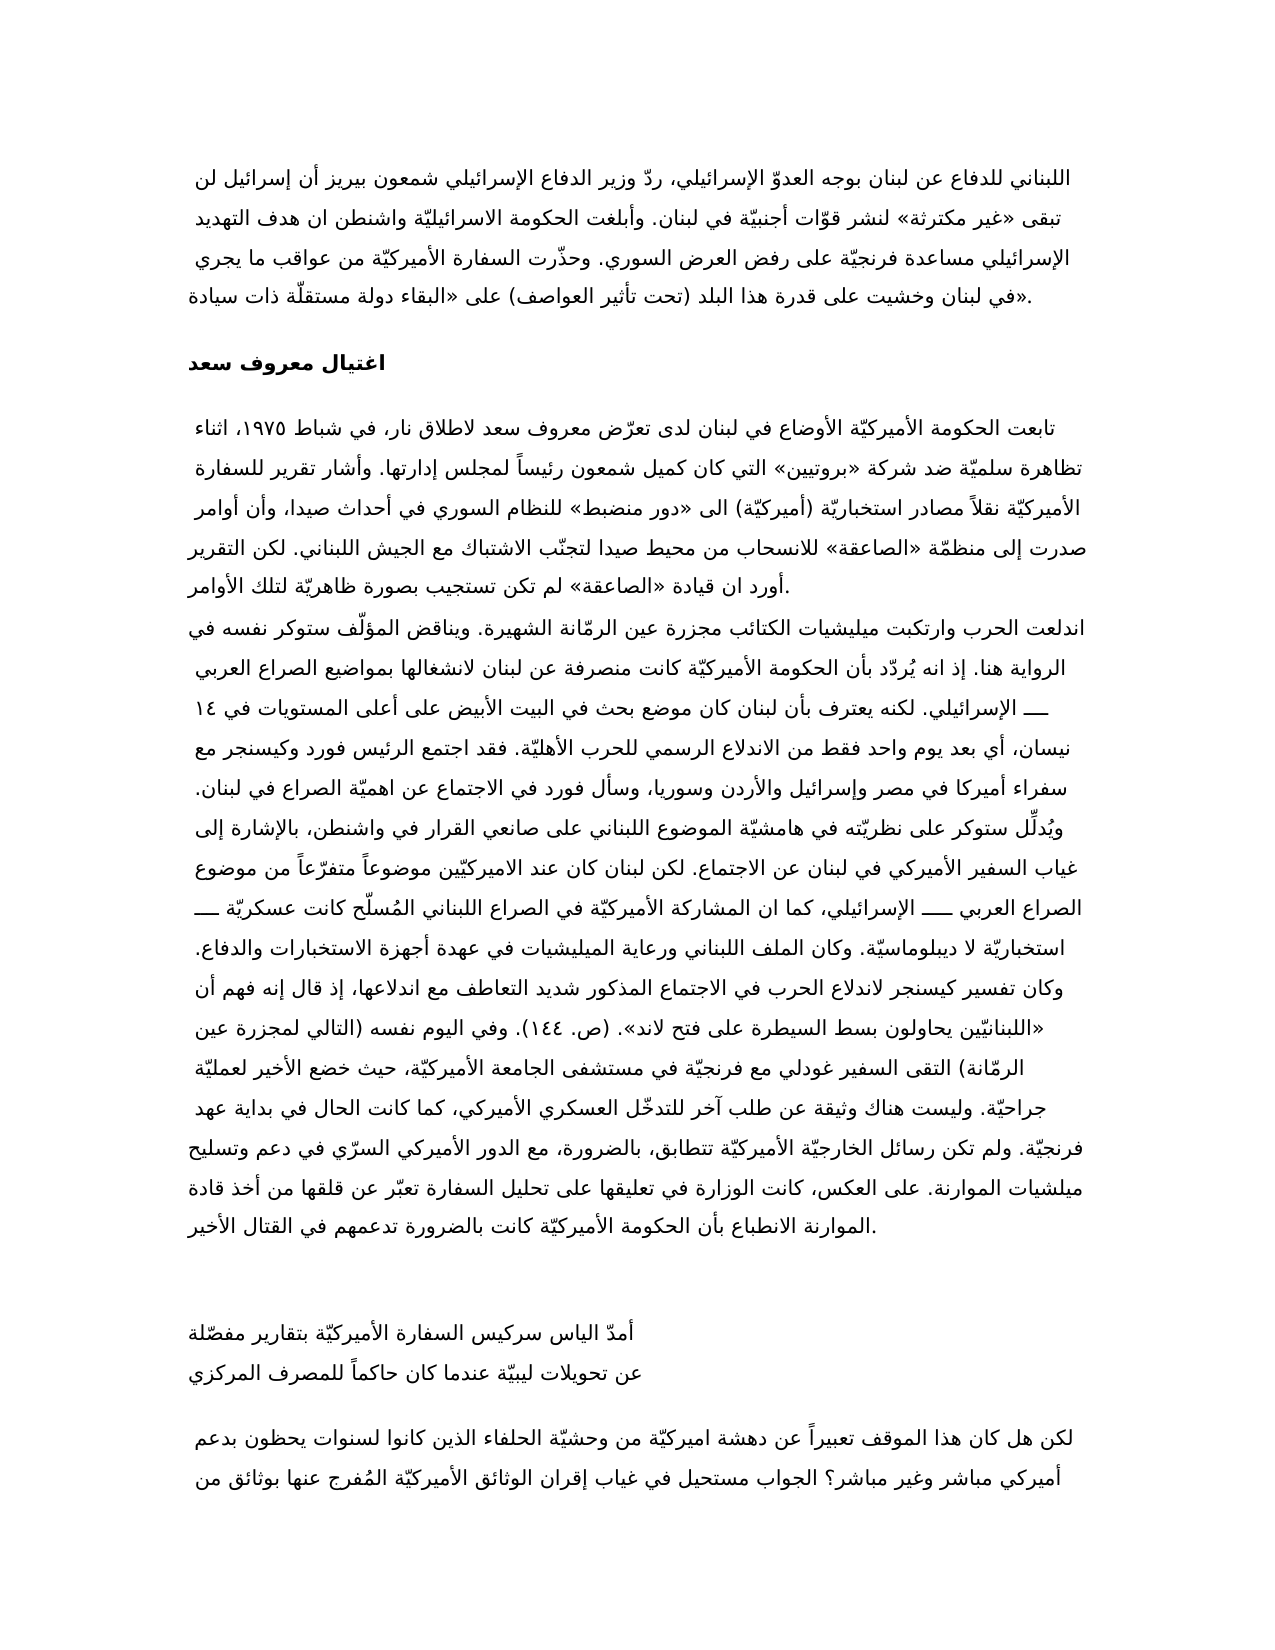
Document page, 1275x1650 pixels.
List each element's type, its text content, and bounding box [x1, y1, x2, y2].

text أمدّ الياس سركيس السفارة الأميركيّة بتقارير مفصّلة عن تحويلات ليبيّة عندما كان حاكماً للمصرف المركزي [187, 1265, 1087, 1385]
text تابعت الحكومة الأميركيّة الأوضاع في لبنان لدى تعرّض معروف سعد لاطلاق نار، في شباط ١٩٧٥، اثناء تظاهرة سلميّة ضد شركة «بروتيين» التي كان كميل شمعون رئيساً لمجلس إدارتها. وأشار تقرير للسفارة الأميركيّة نقلاً مصادر استخباريّة (أميركيّة) الى «دور منضبط» للنظام السوري في أحداث صيدا، وأن أوامر صدرت إلى منظمّة «الصاعقة» للانسحاب من محيط صيدا لتجنّب الاشتباك مع الجيش اللبناني. لكن التقرير أورد ان قيادة «الصاعقة» لم تكن تستجيب بصورة ظاهريّة لتلك الأوامر. اندلعت الحرب وارتكبت ميليشيات الكتائب مجزرة عين الرمّانة الشهيرة. ويناقض المؤلّف ستوكر نفسه في الرواية هنا. إذ انه يُردّد بأن الحكومة الأميركيّة كانت منصرفة عن لبنان لانشغالها بمواضيع الصراع العربي ــــ الإسرائيلي. لكنه يعترف بأن لبنان كان موضع بحث في البيت الأبيض على أعلى المستويات في ١٤ نيسان، أي بعد يوم واحد فقط من الاندلاع الرسمي للحرب الأهليّة. فقد اجتمع الرئيس فورد وكيسنجر مع سفراء أميركا في مصر وإسرائيل والأردن وسوريا، وسأل فورد في الاجتماع عن اهميّة الصراع في لبنان. ويُدلِّل ستوكر على نظريّته في هامشيّة الموضوع اللبناني على صانعي القرار في واشنطن، بالإشارة إلى غياب السفير الأميركي في لبنان عن الاجتماع. لكن لبنان كان عند الاميركيّين موضوعاً متفرّعاً من موضوع الصراع العربي ـــــ الإسرائيلي، كما ان المشاركة الأميركيّة في الصراع اللبناني المُسلّح كانت عسكريّة ــــ استخباريّة لا ديبلوماسيّة. وكان الملف اللبناني ورعاية الميليشيات في عهدة أجهزة الاستخبارات والدفاع. وكان تفسير كيسنجر لاندلاع الحرب في الاجتماع المذكور شديد التعاطف مع اندلاعها، إذ قال إنه فهم أن «اللبنانيّين يحاولون بسط السيطرة على فتح لاند». (ص. ١٤٤). وفي اليوم نفسه (التالي لمجزرة عين الرمّانة) التقى السفير غودلي مع فرنجيّة في مستشفى الجامعة الأميركيّة، حيث خضع الأخير لعمليّة جراحيّة. وليست هناك وثيقة عن طلب آخر للتدخّل العسكري الأميركي، كما كانت الحال في بداية عهد فرنجيّة. ولم تكن رسائل الخارجيّة الأميركيّة تتطابق، بالضرورة، مع الدور الأميركي السرّي في دعم وتسليح ميلشيات الموارنة. على العكس، كانت الوزارة في تعليقها على تحليل السفارة تعبّر عن قلقها من أخذ قادة الموارنة الانطباع بأن الحكومة الأميركيّة كانت بالضرورة تدعمهم في القتال الأخير. [187, 400, 1087, 1240]
text اغتيال معروف سعد [187, 335, 1087, 375]
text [187, 150, 1087, 310]
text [187, 1410, 1087, 1490]
